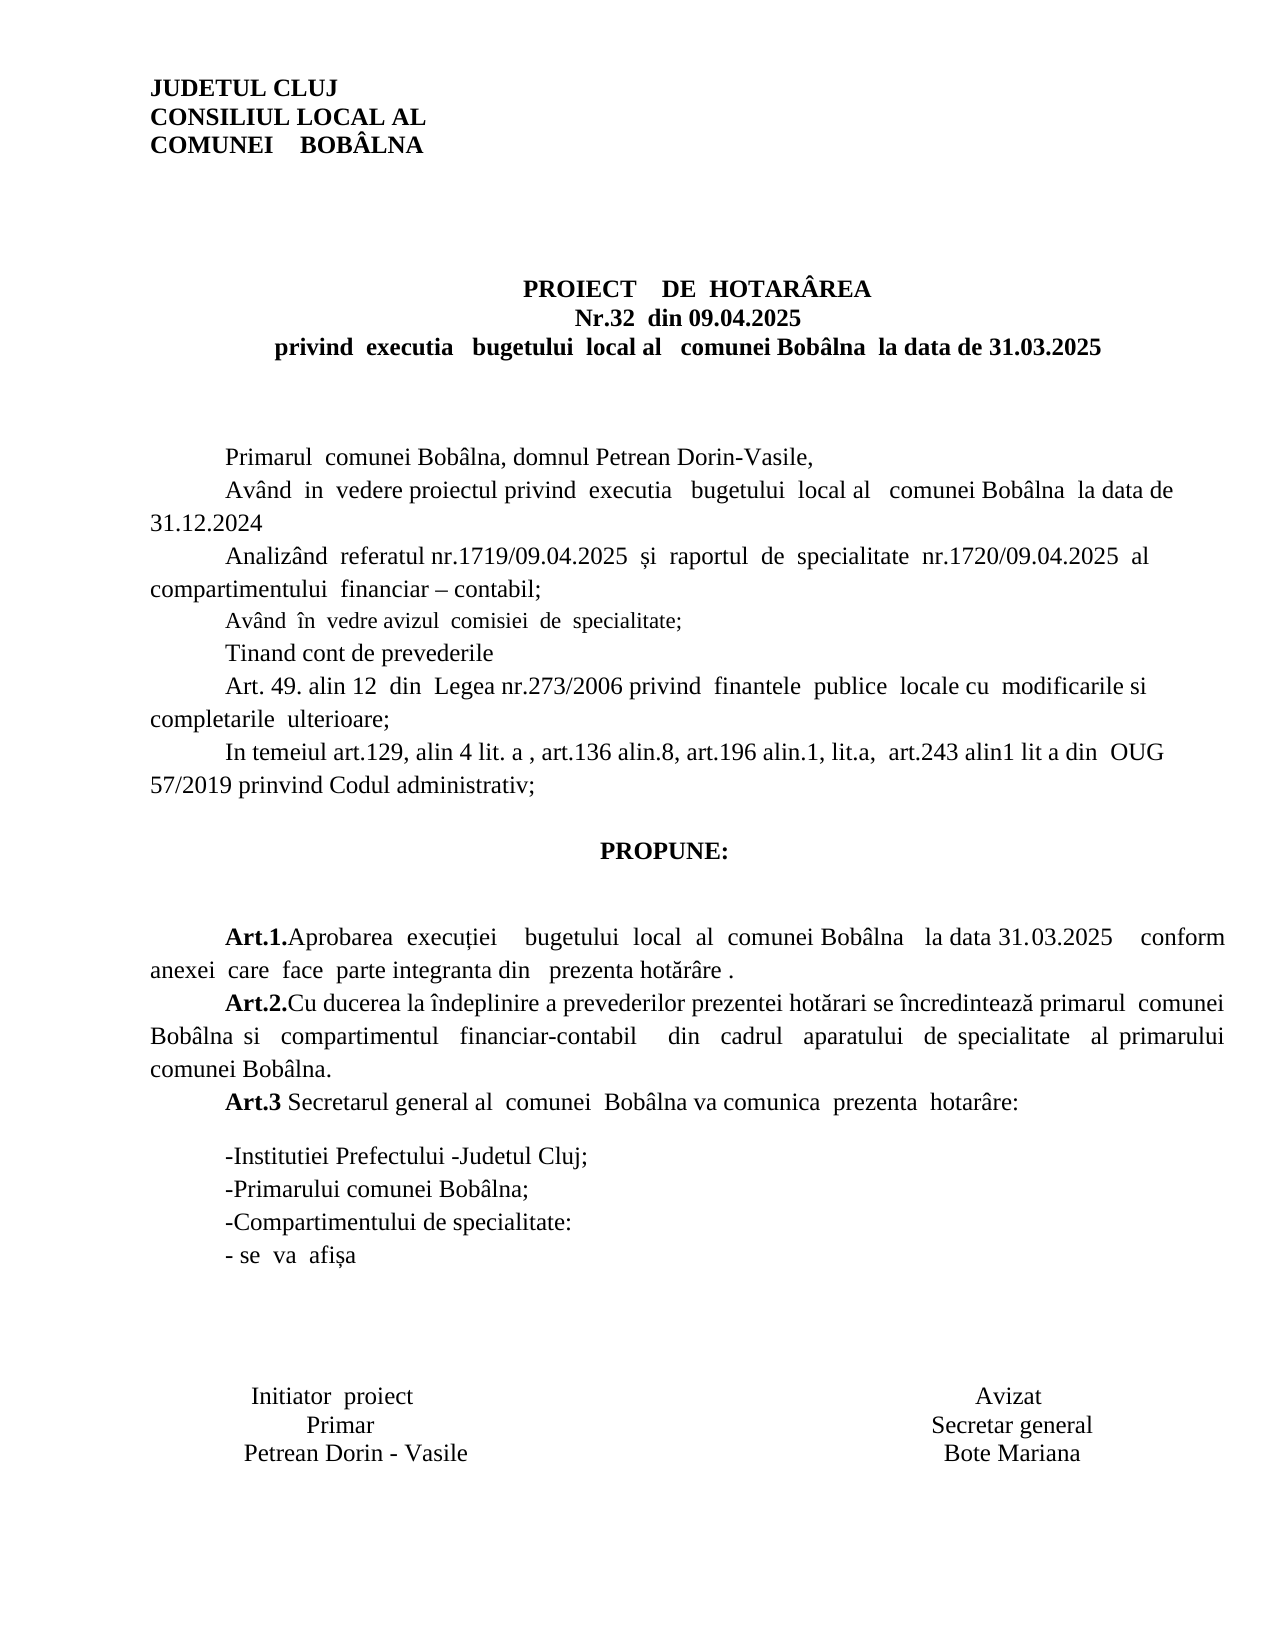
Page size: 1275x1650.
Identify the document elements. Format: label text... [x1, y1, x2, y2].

subtitle Analizând referatul nr.1719/09.04.2025 și raportul de specialitate nr.1720/09.04.2025 al compartimentului financiar – contabil; [150, 541, 1226, 603]
subtitle PROIECT DE HOTARÂREA [150, 274, 1226, 303]
text Art.3 Secretarul general al comunei Bobâlna va comunica prezenta hotarâre: [150, 1087, 1226, 1116]
subtitle PROPUNE: [150, 836, 1226, 865]
text Având în vedre avizul comisiei de specialitate; [150, 607, 1226, 634]
subtitle privind executia bugetului local al comunei Bobâlna la data de 31.03.2025 [150, 332, 1226, 361]
subtitle CONSILIUL LOCAL AL [150, 102, 1226, 131]
subtitle Art. 49. alin 12 din Legea nr.273/2006 privind finantele publice locale cu modificarile si completarile ulterioare; [150, 671, 1226, 733]
subtitle COMUNEI BOBÂLNA [150, 131, 1226, 159]
text Primar Secretar general [150, 1410, 1226, 1438]
subtitle Art.1.Aprobarea execuției bugetului local al comunei Bobâlna la data 31.03.2025 conform anexei care face parte integranta din prezenta hotărâre . [150, 922, 1226, 984]
text - se va afișa [150, 1240, 1226, 1269]
text -Institutiei Prefectului -Judetul Cluj; [150, 1141, 1226, 1170]
subtitle Având in vedere proiectul privind executia bugetului local al comunei Bobâlna la data de 31.12.2024 [150, 475, 1226, 537]
text Initiator proiect Avizat [150, 1381, 1226, 1410]
text -Primarului comunei Bobâlna; [150, 1174, 1226, 1203]
text Petrean Dorin - Vasile Bote Mariana [150, 1438, 1226, 1467]
text -Compartimentului de specialitate: [150, 1207, 1226, 1236]
subtitle Nr.32 din 09.04.2025 [150, 303, 1226, 332]
subtitle JUDETUL CLUJ [150, 73, 1226, 102]
subtitle Tinand cont de prevederile [150, 638, 1226, 667]
subtitle In temeiul art.129, alin 4 lit. a , art.136 alin.8, art.196 alin.1, lit.a, art.243 alin1 lit a din OUG 57/2019 prinvind Codul administrativ; [150, 737, 1226, 832]
subtitle Primarul comunei Bobâlna, domnul Petrean Dorin-Vasile, [150, 442, 1226, 471]
subtitle Art.2.Cu ducerea la îndeplinire a prevederilor prezentei hotărari se încredintează primarul comunei Bobâlna si compartimentul financiar-contabil din cadrul aparatului de specialitate al primarului comunei Bobâlna. [150, 988, 1226, 1083]
